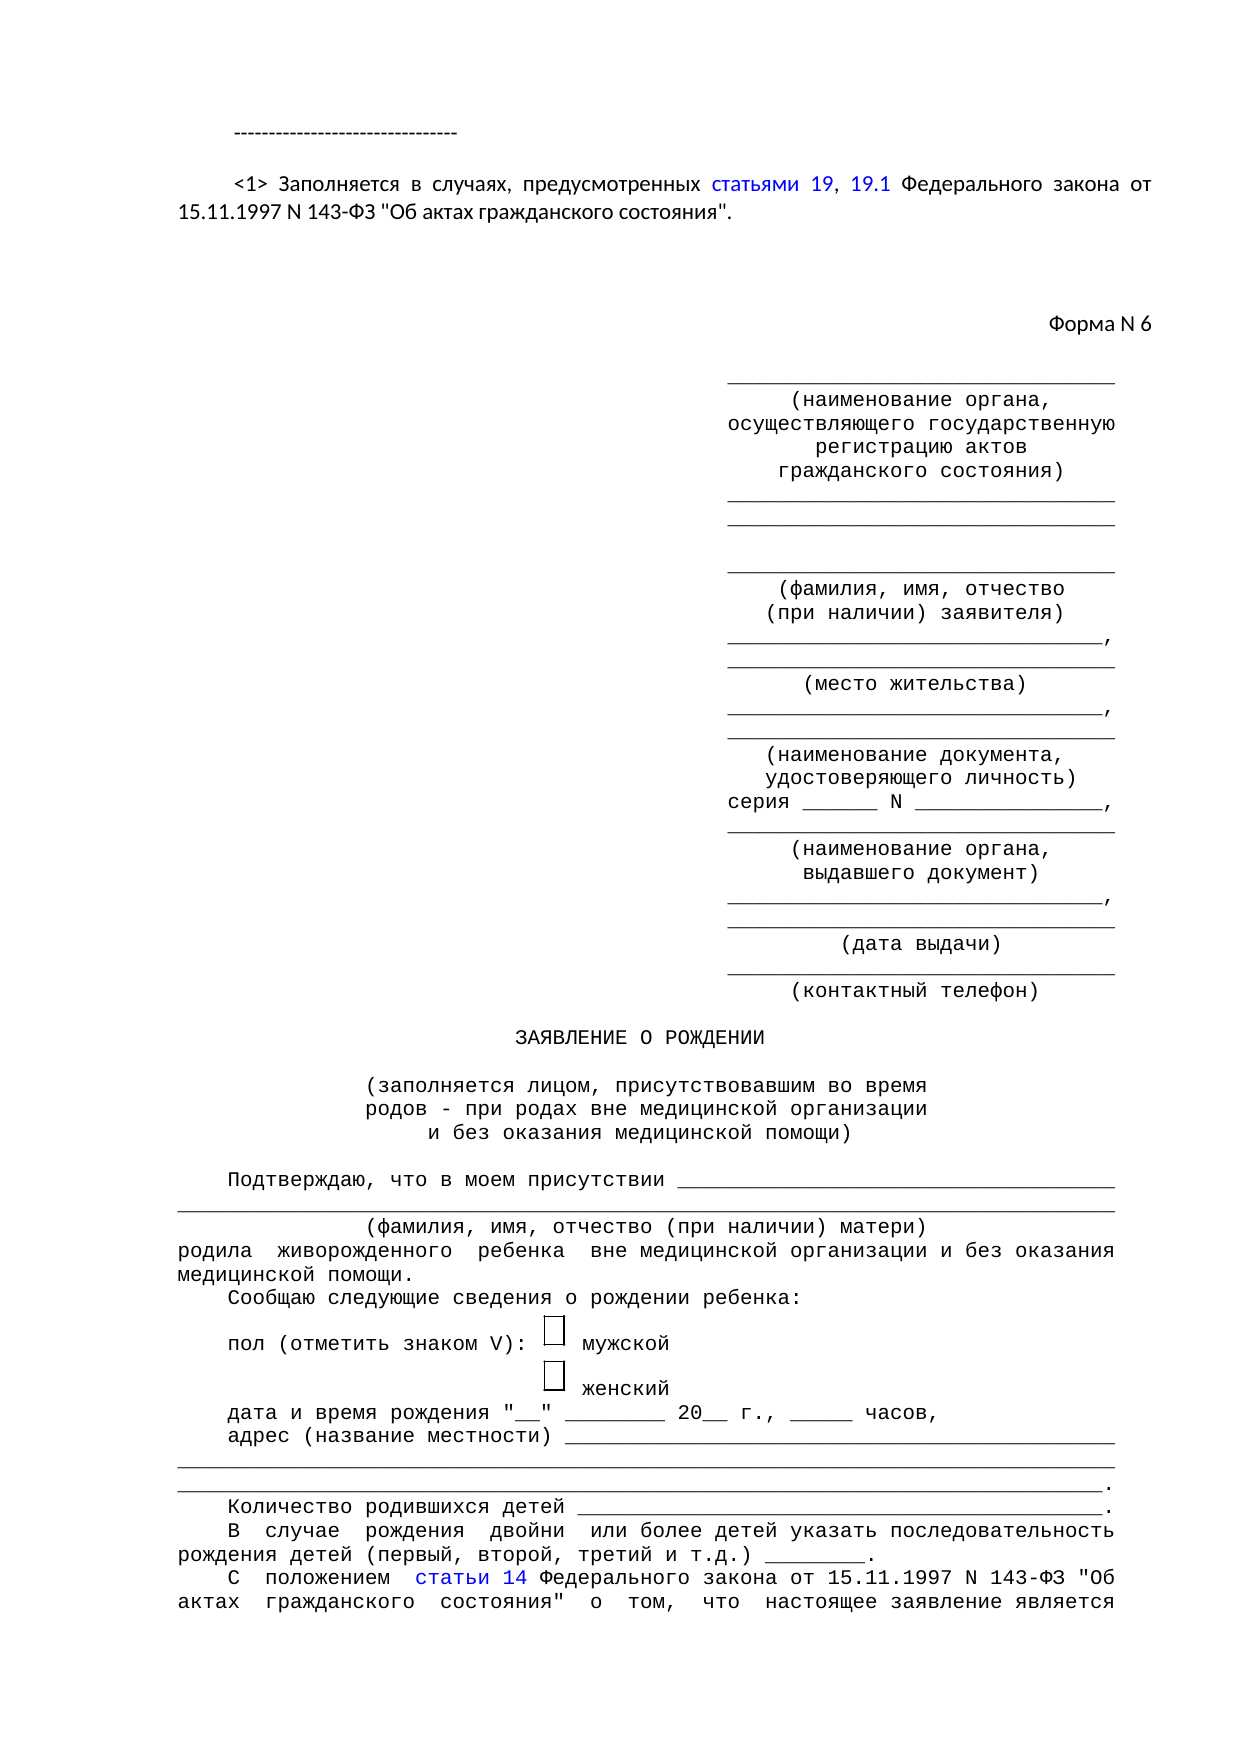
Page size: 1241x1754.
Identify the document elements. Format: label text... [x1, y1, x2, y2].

text <1> Заполняется в случаях, предусмотренных статьями 19, 19.1 Федерального закона от 15.11.1997 N 143-ФЗ "Об актах гражданского состояния". [177, 169, 1152, 225]
text _______________________________ [177, 814, 1152, 838]
text _______________________________ [177, 554, 1152, 578]
text дата и время рождения "__" ________ 20__ г., _____ часов, [177, 1402, 1152, 1426]
text (заполняется лицом, присутствовавшим во время [177, 1074, 1152, 1098]
text _______________________________ [177, 365, 1152, 389]
text медицинской помощи. [177, 1264, 1152, 1287]
text Сообщаю следующие сведения о рождении ребенка: [177, 1287, 1152, 1311]
text _______________________________ [177, 909, 1152, 933]
text ЗАЯВЛЕНИЕ О РОЖДЕНИИ [177, 1027, 1152, 1051]
text (фамилия, имя, отчество (при наличии) матери) [177, 1216, 1152, 1240]
text С положением статьи 14 Федерального закона от 15.11.1997 N 143-ФЗ "Об [177, 1567, 1152, 1591]
text _______________________________ [177, 649, 1152, 673]
text женский [177, 1356, 1152, 1402]
text ______________________________, [177, 625, 1152, 649]
text ______________________________, [177, 885, 1152, 909]
text и без оказания медицинской помощи) [177, 1122, 1152, 1146]
text Подтверждаю, что в моем присутствии ___________________________________ [177, 1169, 1152, 1193]
text (наименование документа, [177, 743, 1152, 767]
text родила живорожденного ребенка вне медицинской организации и без оказания [177, 1240, 1152, 1264]
text регистрацию актов [177, 436, 1152, 460]
text (место жительства) [177, 673, 1152, 696]
text актах гражданского состояния" о том, что настоящее заявление является [177, 1591, 1152, 1615]
text пол (отметить знаком V): мужской [177, 1311, 1152, 1356]
text __________________________________________________________________________. [177, 1473, 1152, 1496]
text родов - при родах вне медицинской организации [177, 1098, 1152, 1122]
text (наименование органа, [177, 389, 1152, 412]
text осуществляющего государственную [177, 412, 1152, 436]
text ___________________________________________________________________________ [177, 1193, 1152, 1216]
text (фамилия, имя, отчество [177, 578, 1152, 602]
text В случае рождения двойни или более детей указать последовательность [177, 1520, 1152, 1544]
text рождения детей (первый, второй, третий и т.д.) ________. [177, 1544, 1152, 1567]
text выдавшего документ) [177, 862, 1152, 885]
text серия ______ N _______________, [177, 791, 1152, 814]
text _______________________________ [177, 507, 1152, 531]
text (дата выдачи) [177, 933, 1152, 956]
text _______________________________ [177, 720, 1152, 743]
text (контактный телефон) [177, 980, 1152, 1004]
text ______________________________, [177, 696, 1152, 720]
text _______________________________ [177, 956, 1152, 980]
text адрес (название местности) ____________________________________________ [177, 1426, 1152, 1449]
text -------------------------------- [177, 118, 1152, 146]
text ___________________________________________________________________________ [177, 1449, 1152, 1473]
text _______________________________ [177, 483, 1152, 507]
text гражданского состояния) [177, 460, 1152, 483]
text (наименование органа, [177, 838, 1152, 862]
text Форма N 6 [177, 309, 1152, 337]
text Количество родившихся детей __________________________________________. [177, 1496, 1152, 1520]
text удостоверяющего личность) [177, 767, 1152, 791]
text (при наличии) заявителя) [177, 602, 1152, 625]
